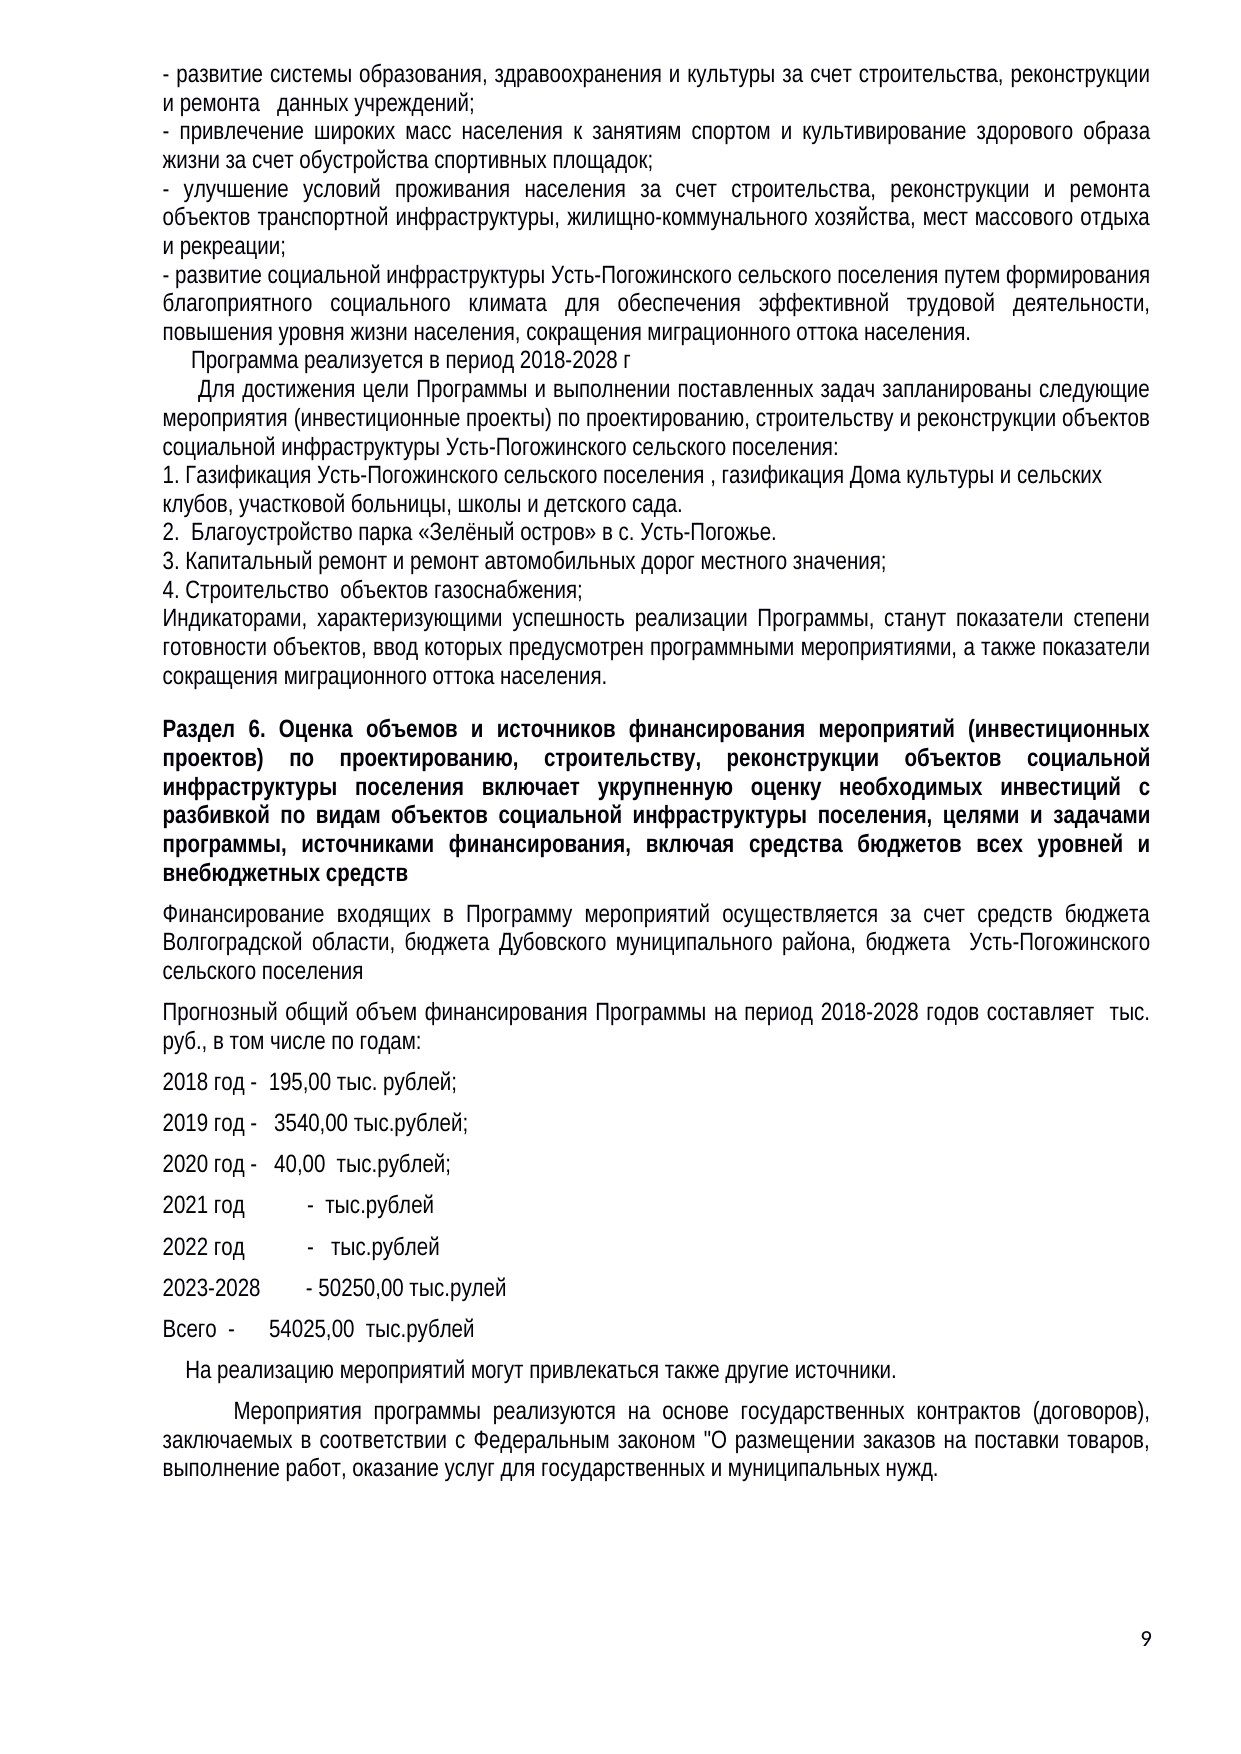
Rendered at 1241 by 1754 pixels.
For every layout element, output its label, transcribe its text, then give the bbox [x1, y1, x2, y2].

text 2023-2028 - 50250,00 тыс.рулей [162, 1273, 1152, 1301]
text На реализацию мероприятий могут привлекаться также другие источники. [162, 1355, 1152, 1383]
text - улучшение условий проживания населения за счет строительства, реконструкции и ремонта объектов транспортной инфраструктуры, жилищно-коммунального хозяйства, мест массового отдыха и рекреации; [162, 174, 1152, 259]
text Программа реализуется в период 2018-2028 г [162, 346, 1152, 374]
text - привлечение широких масс населения к занятиям спортом и культивирование здорового образа жизни за счет обустройства спортивных площадок; [162, 116, 1152, 174]
text Прогнозный общий объем финансирования Программы на период 2018-2028 годов составляет тыс. руб., в том числе по годам: [162, 997, 1152, 1054]
text 4. Строительство объектов газоснабжения; [162, 575, 1152, 603]
text 2019 год - 3540,00 тыс.рублей; [162, 1108, 1152, 1137]
text 1. Газификация Усть-Погожинского сельского поселения , газификация Дома культуры и сельских клубов, участковой больницы, школы и детского сада. [162, 460, 1152, 517]
text Раздел 6. Оценка объемов и источников финансирования мероприятий (инвестиционных проектов) по проектированию, строительству, реконструкции объектов социальной инфраструктуры поселения включает укрупненную оценку необходимых инвестиций с разбивкой по видам объектов социальной инфраструктуры поселения, целями и задачами программы, источниками финансирования, включая средства бюджетов всех уровней и внебюджетных средств [162, 714, 1152, 886]
text 3. Капитальный ремонт и ремонт автомобильных дорог местного значения; [162, 546, 1152, 575]
text Всего - 54025,00 тыс.рублей [162, 1314, 1152, 1342]
text - развитие системы образования, здравоохранения и культуры за счет строительства, реконструкции и ремонта данных учреждений; [162, 59, 1152, 116]
text Для достижения цели Программы и выполнении поставленных задач запланированы следующие мероприятия (инвестиционные проекты) по проектированию, строительству и реконструкции объектов социальной инфраструктуры Усть-Погожинского сельского поселения: [162, 374, 1152, 460]
text 2018 год - 195,00 тыс. рублей; [162, 1067, 1152, 1096]
text - развитие социальной инфраструктуры Усть-Погожинского сельского поселения путем формирования благоприятного социального климата для обеспечения эффективной трудовой деятельности, повышения уровня жизни населения, сокращения миграционного оттока населения. [162, 259, 1152, 346]
text Финансирование входящих в Программу мероприятий осуществляется за счет средств бюджета Волгоградской области, бюджета Дубовского муниципального района, бюджета Усть-Погожинского сельского поселения [162, 899, 1152, 984]
text 2020 год - 40,00 тыс.рублей; [162, 1149, 1152, 1178]
text 2022 год - тыс.рублей [162, 1231, 1152, 1260]
text 2. Благоустройство парка «Зелёный остров» в с. Усть-Погожье. [162, 517, 1152, 546]
text 2021 год - тыс.рублей [162, 1190, 1152, 1219]
text Индикаторами, характеризующими успешность реализации Программы, станут показатели степени готовности объектов, ввод которых предусмотрен программными мероприятиями, а также показатели сокращения миграционного оттока населения. [162, 603, 1152, 689]
text Мероприятия программы реализуются на основе государственных контрактов (договоров), заключаемых в соответствии с Федеральным законом "О размещении заказов на поставки товаров, выполнение работ, оказание услуг для государственных и муниципальных нужд. [162, 1396, 1152, 1482]
